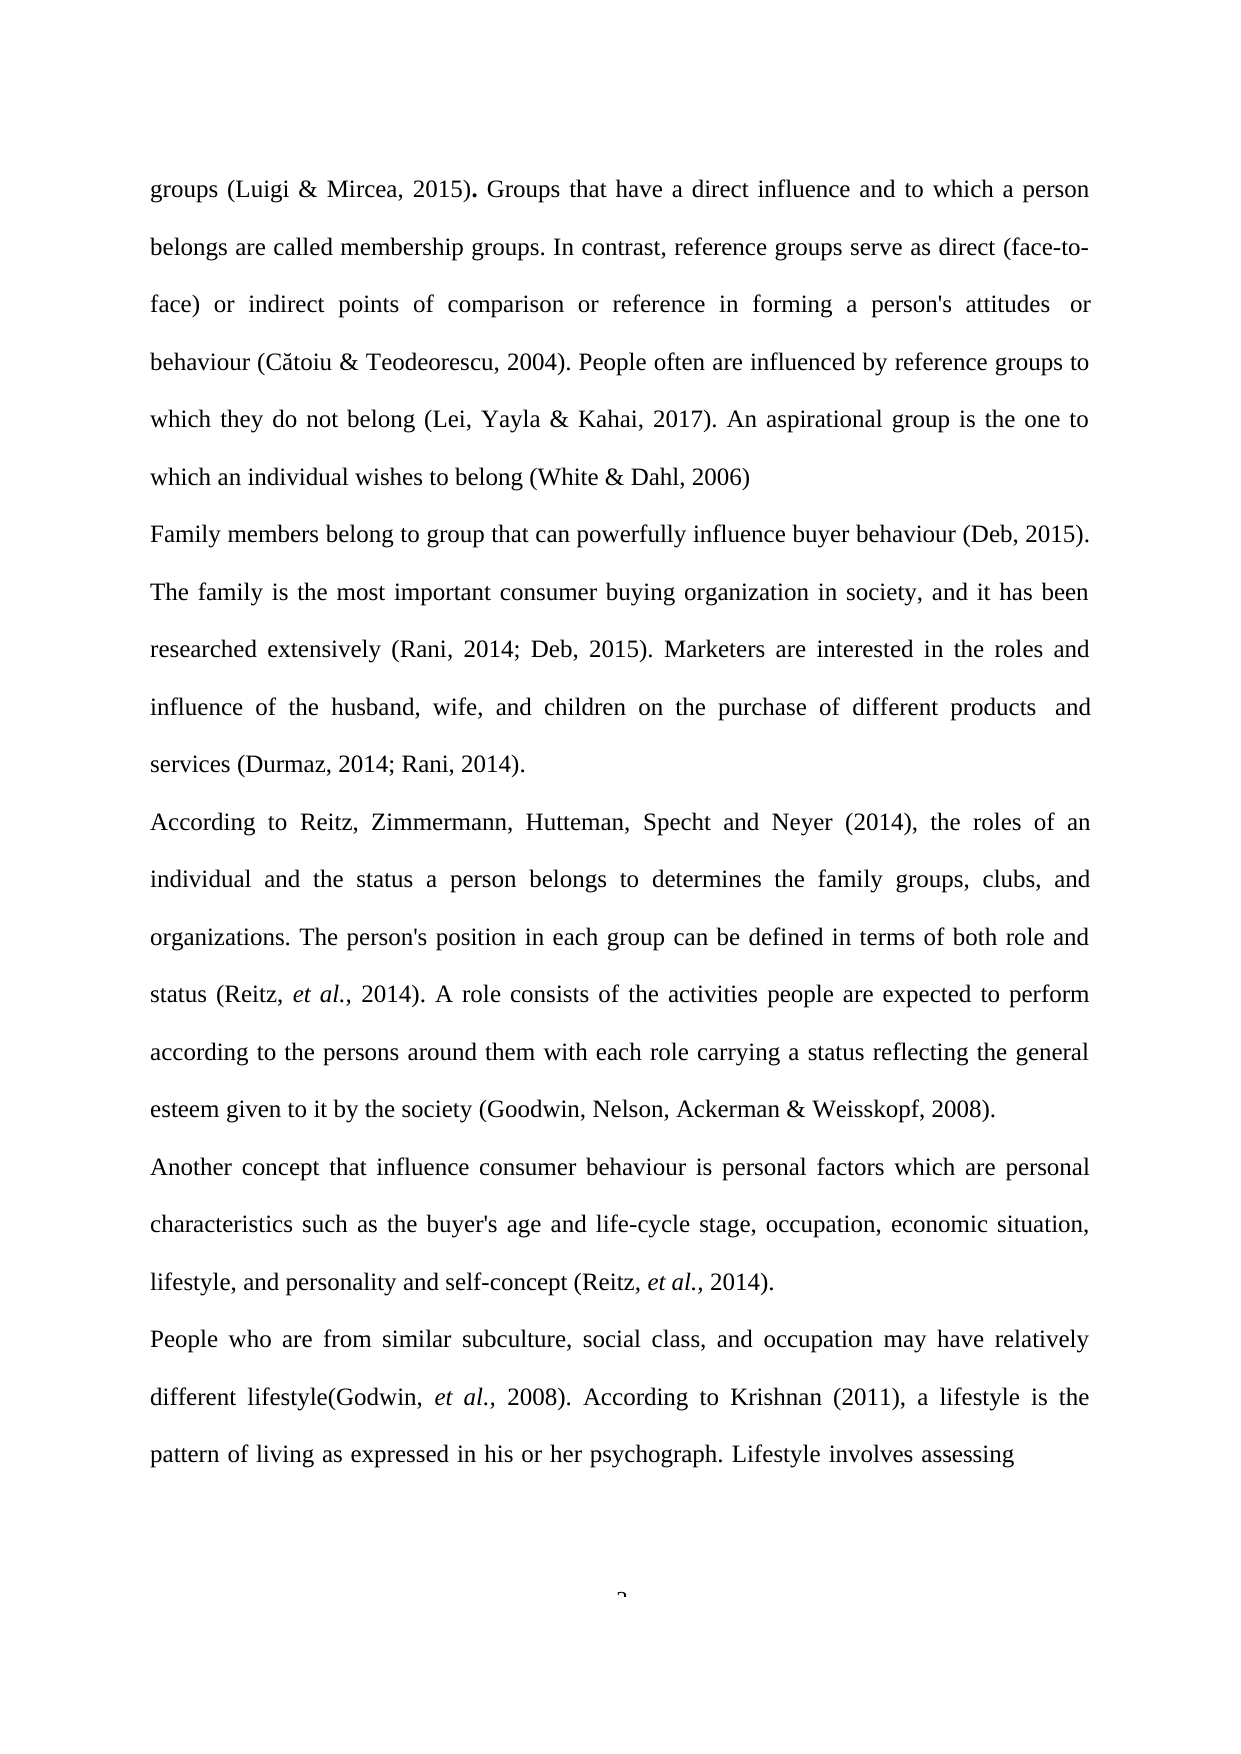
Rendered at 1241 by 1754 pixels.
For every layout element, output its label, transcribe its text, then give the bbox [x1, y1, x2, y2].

text People who are from similar subculture, social class, and occupation may have relatively different lifestyle(Godwin, et al., 2008). According to Krishnan (2011), a lifestyle is the pattern of living as expressed in his or her psychograph. Lifestyle involves assessing [150, 1324, 1091, 1468]
text Family members belong to group that can powerfully influence buyer behaviour (Deb, 2015). The family is the most important consumer buying organization in society, and it has been researched extensively (Rani, 2014; Deb, 2015). Marketers are interested in the roles and influence of the husband, wife, and children on the purchase of different products and services (Durmaz, 2014; Rani, 2014). [150, 519, 1091, 778]
text Another concept that influence consumer behaviour is personal factors which are personal characteristics such as the buyer's age and life-cycle stage, occupation, economic situation, lifestyle, and personality and self-concept (Reitz, et al., 2014). [150, 1152, 1091, 1296]
text According to Reitz, Zimmermann, Hutteman, Specht and Neyer (2014), the roles of an individual and the status a person belongs to determines the family groups, clubs, and organizations. The person's position in each group can be defined in terms of both role and status (Reitz, et al., 2014). A role consists of the activities people are expected to perform according to the persons around them with each role carrying a status reflecting the general esteem given to it by the society (Goodwin, Nelson, Ackerman & Weisskopf, 2008). [150, 807, 1091, 1123]
text groups (Luigi & Mircea, 2015). Groups that have a direct influence and to which a person belongs are called membership groups. In contrast, reference groups serve as direct (face-to- face) or indirect points of comparison or reference in forming a person's attitudes or behaviour (Cătoiu & Teodeorescu, 2004). People often are influenced by reference groups to which they do not belong (Lei, Yayla & Kahai, 2017). An aspirational group is the one to which an individual wishes to belong (White & Dahl, 2006) [150, 174, 1091, 491]
